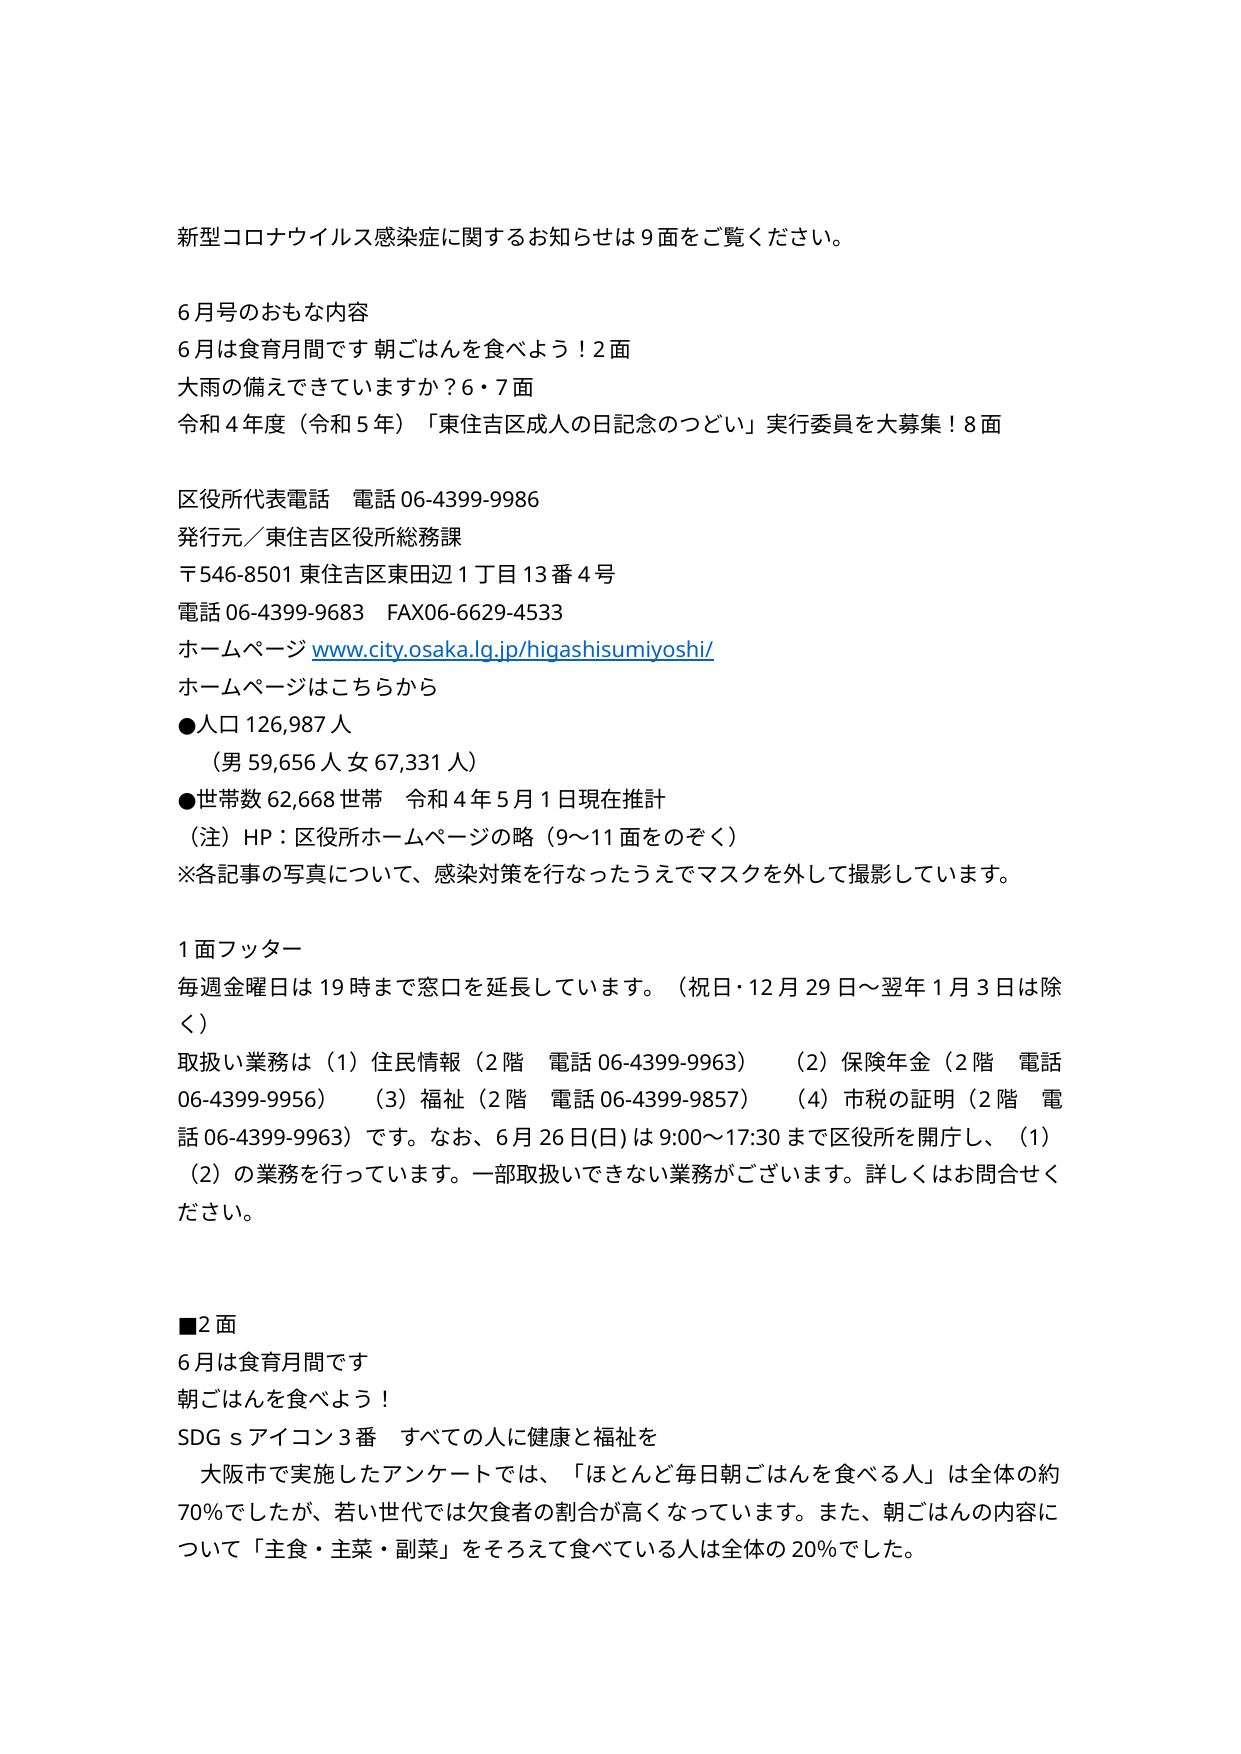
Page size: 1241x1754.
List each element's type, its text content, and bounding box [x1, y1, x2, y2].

text ●世帯数 62,668世帯 令和4年5月1日現在推計 [177, 779, 1063, 817]
text ※各記事の写真について、感染対策を行なったうえでマスクを外して撮影しています。 [177, 854, 1063, 892]
text 新型コロナウイルス感染症に関するお知らせは9面をご覧ください。 [177, 217, 1063, 254]
text 6月は食育月間です 朝ごはんを食べよう！2面 [177, 329, 1063, 367]
text 朝ごはんを食べよう！ [177, 1379, 1063, 1417]
text 〒546-8501 東住吉区東田辺1丁目13番4号 [177, 554, 1063, 592]
text 6月号のおもな内容 [177, 292, 1063, 329]
text 令和4年度（令和5年）「東住吉区成人の日記念のつどい」実行委員を大募集！8面 [177, 404, 1063, 442]
text SDGｓアイコン3番 すべての人に健康と福祉を [177, 1417, 1063, 1454]
text ホームページwww.city.osaka.lg.jp/higashisumiyoshi/ [177, 629, 1063, 667]
text 6月は食育月間です [177, 1342, 1063, 1379]
text 電話06-4399-9683 FAX06-6629-4533 [177, 592, 1063, 629]
text 大雨の備えできていますか？6・7面 [177, 367, 1063, 404]
text 区役所代表電話 電話06-4399-9986 [177, 479, 1063, 517]
text ■2面 [177, 1304, 1063, 1342]
text 1面フッター [177, 929, 1063, 967]
text 大阪市で実施したアンケートでは、「ほとんど毎日朝ごはんを食べる人」は全体の約70％でしたが、若い世代では欠食者の割合が高くなっています。また、朝ごはんの内容について「主食・主菜・副菜」をそろえて食べている人は全体の20％でした。 [177, 1454, 1063, 1567]
text 毎週金曜日は19時まで窓口を延長しています。（祝日･12月29日～翌年1月3日は除く） [177, 967, 1063, 1042]
text 発行元／東住吉区役所総務課 [177, 517, 1063, 554]
text ●人口 126,987人 [177, 704, 1063, 742]
text （男 59,656人 女 67,331人） [177, 742, 1063, 779]
text ホームページはこちらから [177, 667, 1063, 704]
text （注）HP：区役所ホームページの略（9～11面をのぞく） [177, 817, 1063, 854]
text 取扱い業務は（1）住民情報（2階 電話06-4399-9963） （2）保険年金（2階 電話06-4399-9956） （3）福祉（2階 電話06-4399-9857） （4）市税の証明（2階 電話06-4399-9963）です。なお、6月26日(日) は9:00～17:30まで区役所を開庁し、（1）（2）の業務を行っています。一部取扱いできない業務がございます。詳しくはお問合せください。 [177, 1042, 1063, 1229]
